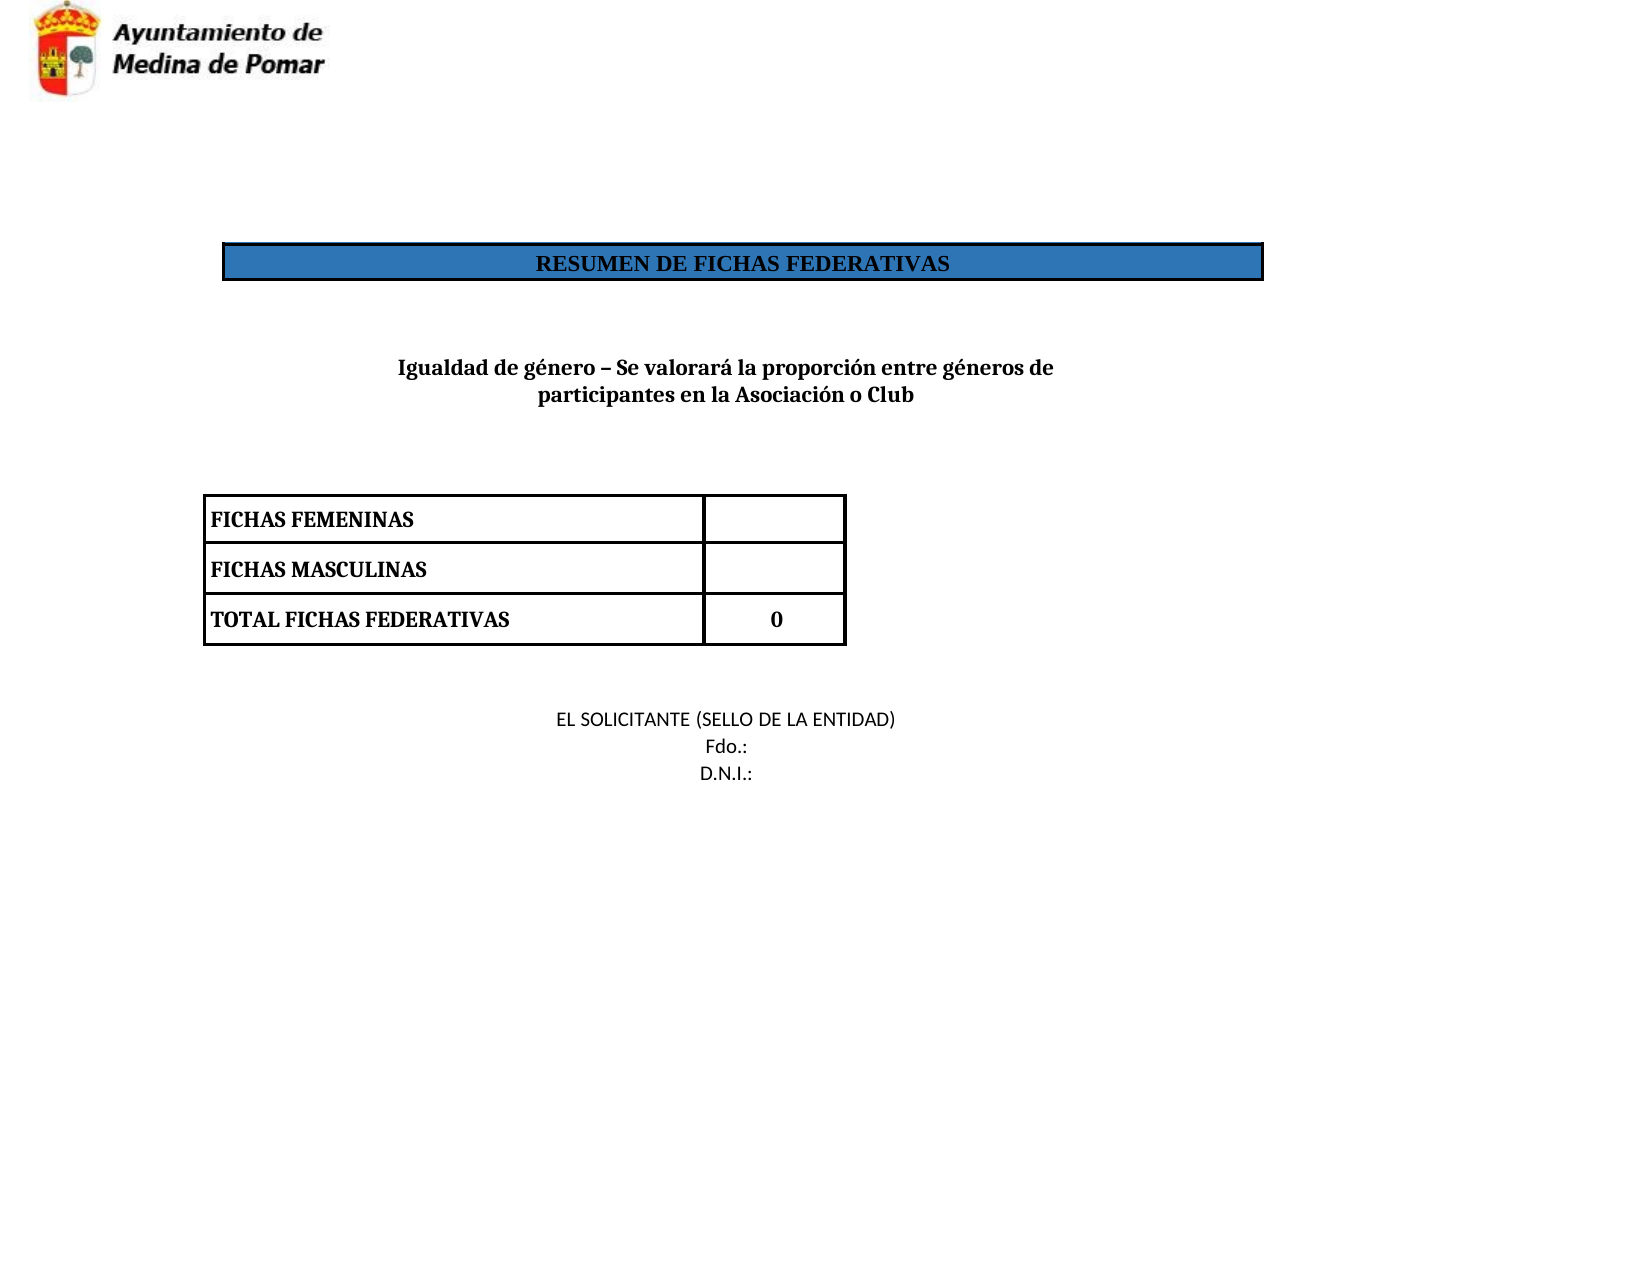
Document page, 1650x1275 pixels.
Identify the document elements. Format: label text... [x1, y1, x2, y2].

text EL SOLICITANTE (SELLO DE LA ENTIDAD) [389, 706, 1062, 731]
subtitle Igualdad de género – Se valorará la proporción entre géneros de participantes en la Asociación o Club [389, 354, 1062, 408]
table_header FICHAS FEMENINAS [206, 497, 702, 541]
text Fdo.: D.N.I.: [699, 733, 753, 785]
picture [28, 0, 330, 102]
table_header [706, 497, 843, 541]
table_cell [706, 544, 843, 592]
table_cell 0 [706, 595, 843, 643]
table_cell FICHAS MASCULINAS [206, 544, 702, 592]
table_cell TOTAL FICHAS FEDERATIVAS [206, 595, 702, 643]
